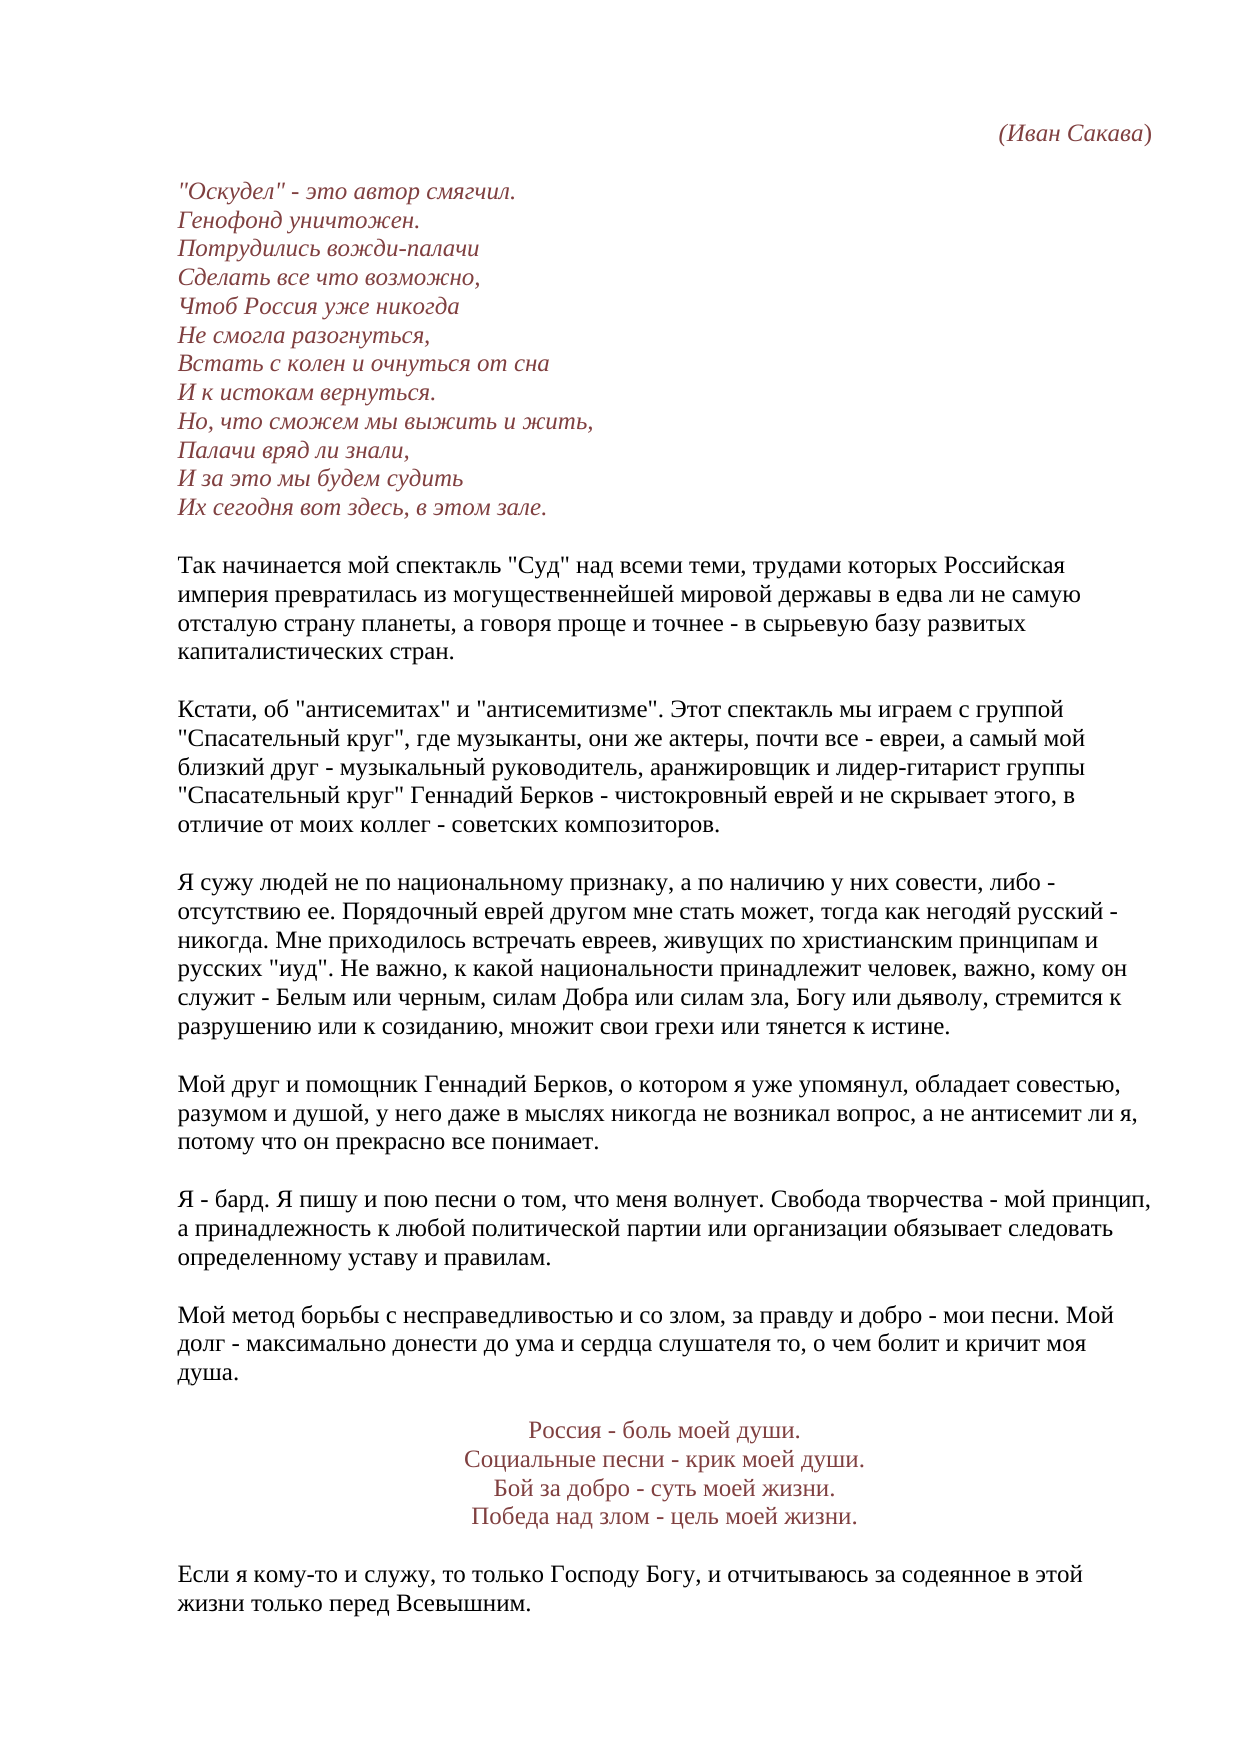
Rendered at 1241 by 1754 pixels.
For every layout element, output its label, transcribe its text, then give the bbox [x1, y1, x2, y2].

text (Иван Сакава) [177, 118, 1152, 147]
text Россия - боль моей души. Социальные песни - крик моей души. Бой за добро - суть моей жизни. Победа над злом - цель моей жизни. [177, 1415, 1152, 1530]
text Я сужу людей не по национальному признаку, а по наличию у них совести, либо - отсутствию ее. Порядочный еврей другом мне стать может, тогда как негодяй русский - никогда. Мне приходилось встречать евреев, живущих по христианским принципам и русских "иуд". Не важно, к какой национальности принадлежит человек, важно, кому он служит - Белым или черным, силам Добра или силам зла, Богу или дьяволу, стремится к разрушению или к созиданию, множит свои грехи или тянется к истине. [177, 867, 1152, 1040]
text Мой метод борьбы с несправедливостью и со злом, за правду и добро - мои песни. Мой долг - максимально донести до ума и сердца слушателя то, о чем болит и кричит моя душа. [177, 1300, 1152, 1386]
text Я - бард. Я пишу и пою песни о том, что меня волнует. Свобода творчества - мой принцип, а принадлежность к любой политической партии или организации обязывает следовать определенному уставу и правилам. [177, 1184, 1152, 1271]
text Так начинается мой спектакль "Суд" над всеми теми, трудами которых Российская империя превратилась из могущественнейшей мировой державы в едва ли не самую отсталую страну планеты, а говоря проще и точнее - в сырьевую базу развитых капиталистических стран. [177, 550, 1152, 665]
text Кстати, об "антисемитах" и "антисемитизме". Этот спектакль мы играем с группой "Спасательный круг", где музыканты, они же актеры, почти все - евреи, а самый мой близкий друг - музыкальный руководитель, аранжировщик и лидер-гитарист группы "Спасательный круг" Геннадий Берков - чистокровный еврей и не скрывает этого, в отличие от моих коллег - советских композиторов. [177, 694, 1152, 838]
text Мой друг и помощник Геннадий Берков, о котором я уже упомянул, обладает совестью, разумом и душой, у него даже в мыслях никогда не возникал вопрос, а не антисемит ли я, потому что он прекрасно все понимает. [177, 1069, 1152, 1155]
text "Оскудел" - это автор смягчил. Генофонд уничтожен. Потрудились вожди-палачи Сделать все что возможно, Чтоб Россия уже никогда Не смогла разогнуться, Встать с колен и очнуться от сна И к истокам вернуться. Но, что сможем мы выжить и жить, Палачи вряд ли знали, И за это мы будем судить Их сегодня вот здесь, в этом зале. [177, 176, 1152, 521]
text Если я кому-то и служу, то только Господу Богу, и отчитываюсь за содеянное в этой жизни только перед Всевышним. [177, 1559, 1152, 1617]
